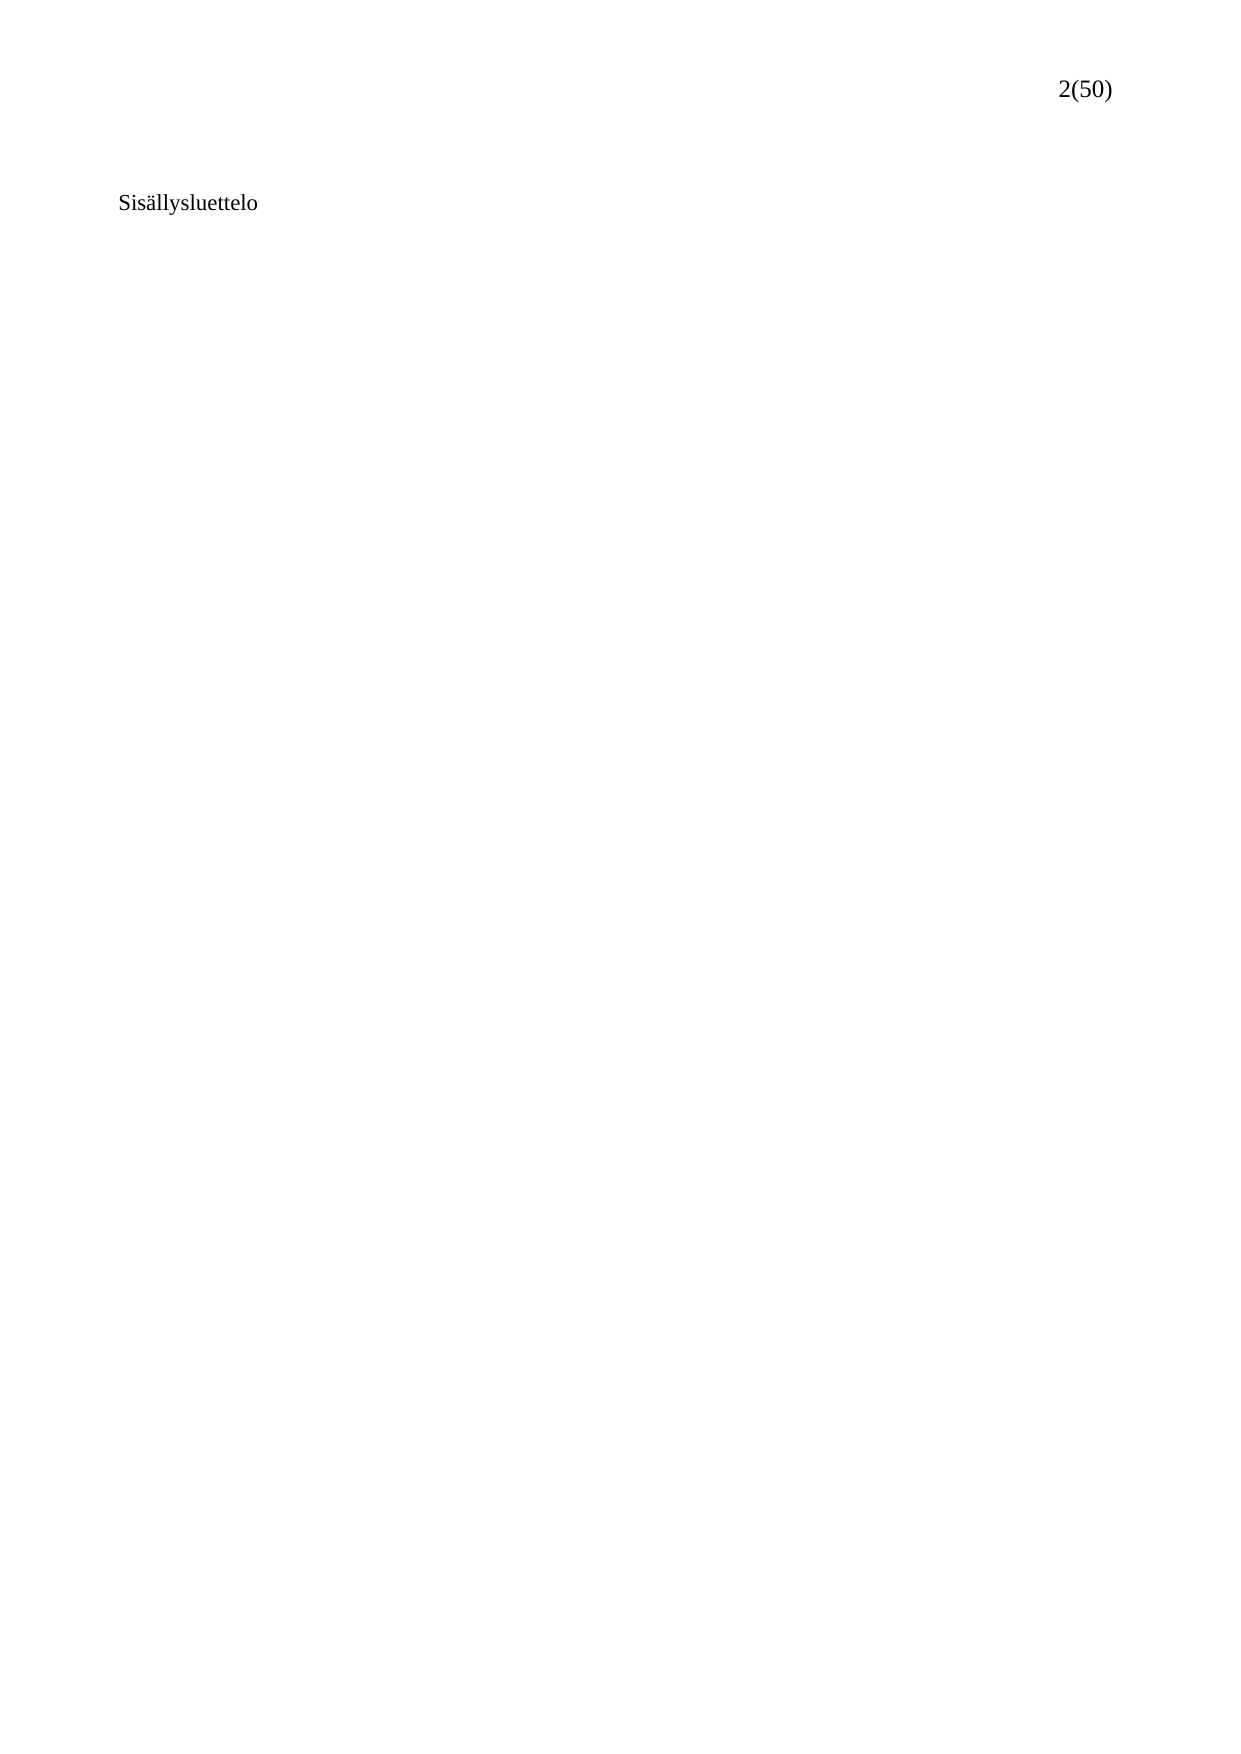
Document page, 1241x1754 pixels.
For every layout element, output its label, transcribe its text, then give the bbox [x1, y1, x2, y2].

text Sisällysluettelo [118, 189, 1122, 215]
